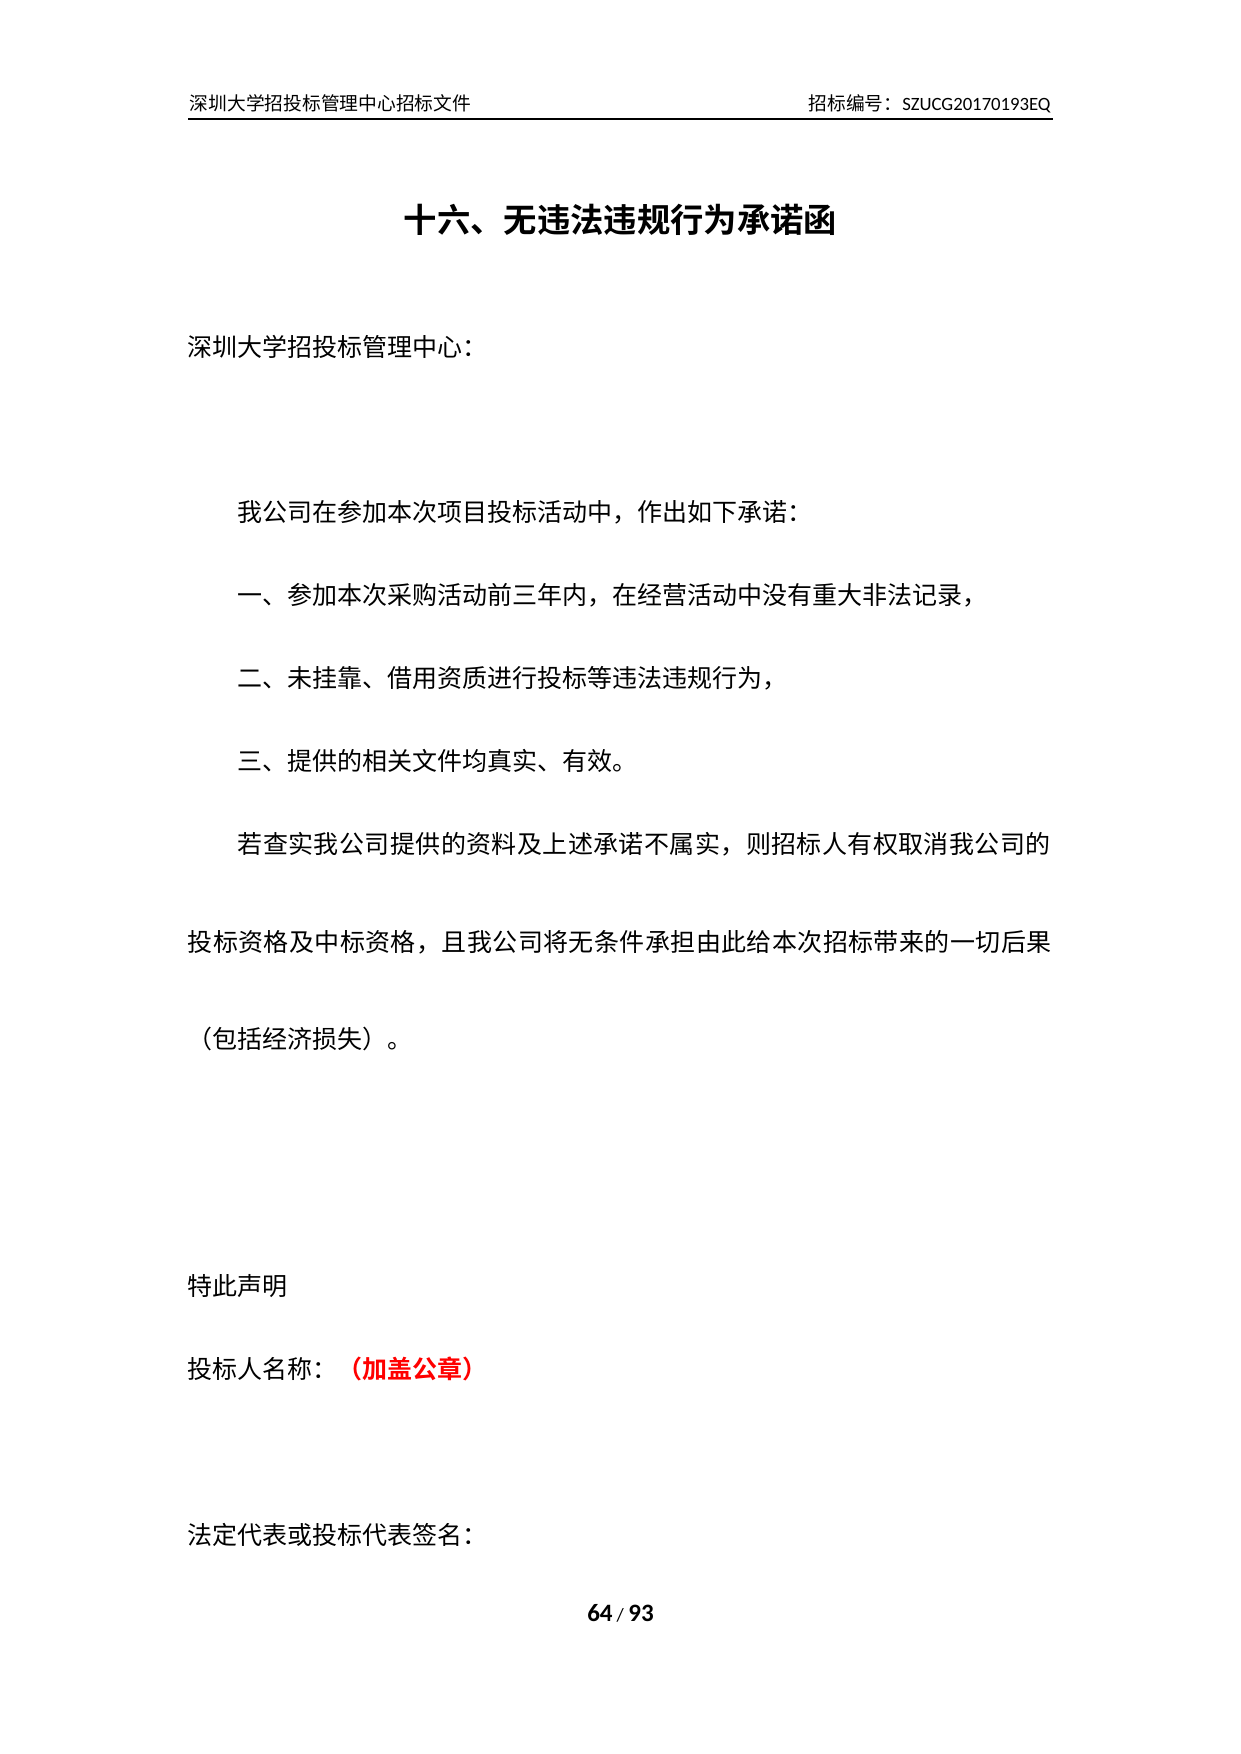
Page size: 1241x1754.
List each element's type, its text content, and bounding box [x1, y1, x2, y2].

text 深圳大学招投标管理中心： [187, 313, 1053, 378]
text 我公司在参加本次项目投标活动中，作出如下承诺： [187, 478, 1053, 543]
text 三、提供的相关文件均真实、有效。 [187, 727, 1053, 792]
text 特此声明 [187, 1252, 1053, 1317]
text 投标人名称：（加盖公章） [187, 1336, 1053, 1401]
text 法定代表或投标代表签名： [187, 1501, 1053, 1566]
text 一、参加本次采购活动前三年内，在经营活动中没有重大非法记录， [187, 561, 1053, 626]
text 二、未挂靠、借用资质进行投标等违法违规行为， [187, 644, 1053, 709]
subtitle 十六、无违法违规行为承诺函 [187, 186, 1053, 251]
text 若查实我公司提供的资料及上述承诺不属实，则招标人有权取消我公司的投标资格及中标资格，且我公司将无条件承担由此给本次招标带来的一切后果（包括经济损失）。 [187, 810, 1053, 1070]
